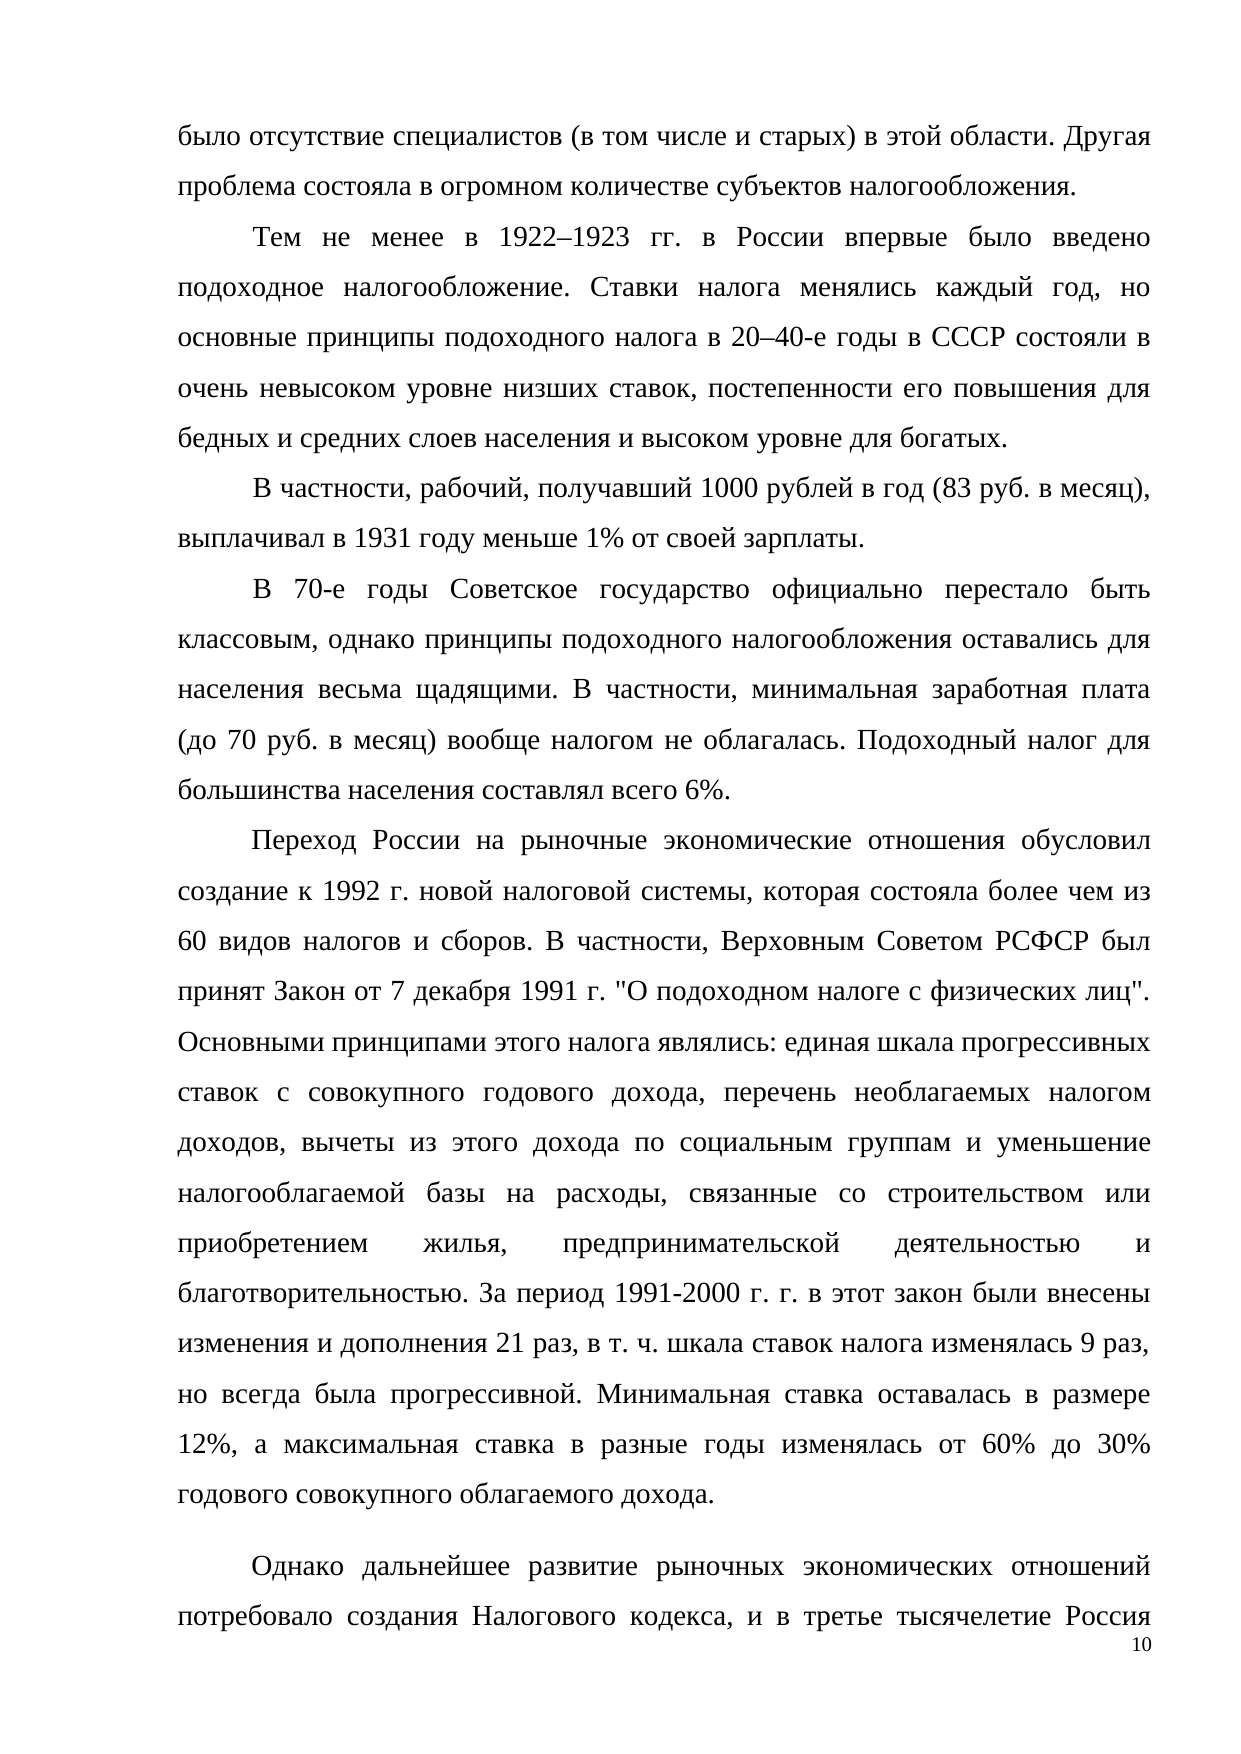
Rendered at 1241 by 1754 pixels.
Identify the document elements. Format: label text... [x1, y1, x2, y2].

text Тем не менее в 1922–1923 гг. в России впервые было введено подоходное налогообложение. Ставки налога менялись каждый год, но основные принципы подоходного налога в 20–40-е годы в СССР состояли в очень невысоком уровне низших ставок, постепенности его повышения для бедных и средних слоев населения и высоком уровне для богатых. [177, 219, 1152, 453]
text Переход России на рыночные экономические отношения обусловил создание к . новой налоговой системы, которая состояла более чем из 60 видов налогов и сборов. В частности, Верховным Советом РСФСР был принят Закон от 7 декабря . "О подоходном налоге с физических лиц". Основными принципами этого налога являлись: единая шкала прогрессивных ставок с совокупного годового дохода, перечень необлагаемых налогом доходов, вычеты из этого дохода по социальным группам и уменьшение налогооблагаемой базы на расходы, связанные со строительством или приобретением жилья, предпринимательской деятельностью и благотворительностью. За период 1991-. г. в этот закон были внесены изменения и дополнения 21 раз, в т. ч. шкала ставок налога изменялась 9 раз, но всегда была прогрессивной. Минимальная ставка оставалась в размере 12%, а максимальная ставка в разные годы изменялась от 60% до 30% годового совокупного облагаемого дохода. [177, 822, 1152, 1510]
text В частности, рабочий, получавший 1000 рублей в год (83 руб. в месяц), выплачивал в 1931 году меньше 1% от своей зарплаты. [177, 470, 1152, 554]
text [177, 1548, 1152, 1632]
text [177, 118, 1152, 202]
text В 70-е годы Советское государство официально перестало быть классовым, однако принципы подоходного налогообложения оставались для населения весьма щадящими. В частности, минимальная заработная плата (до 70 руб. в месяц) вообще налогом не облагалась. Подоходный налог для большинства населения составлял всего 6%. [177, 571, 1152, 806]
